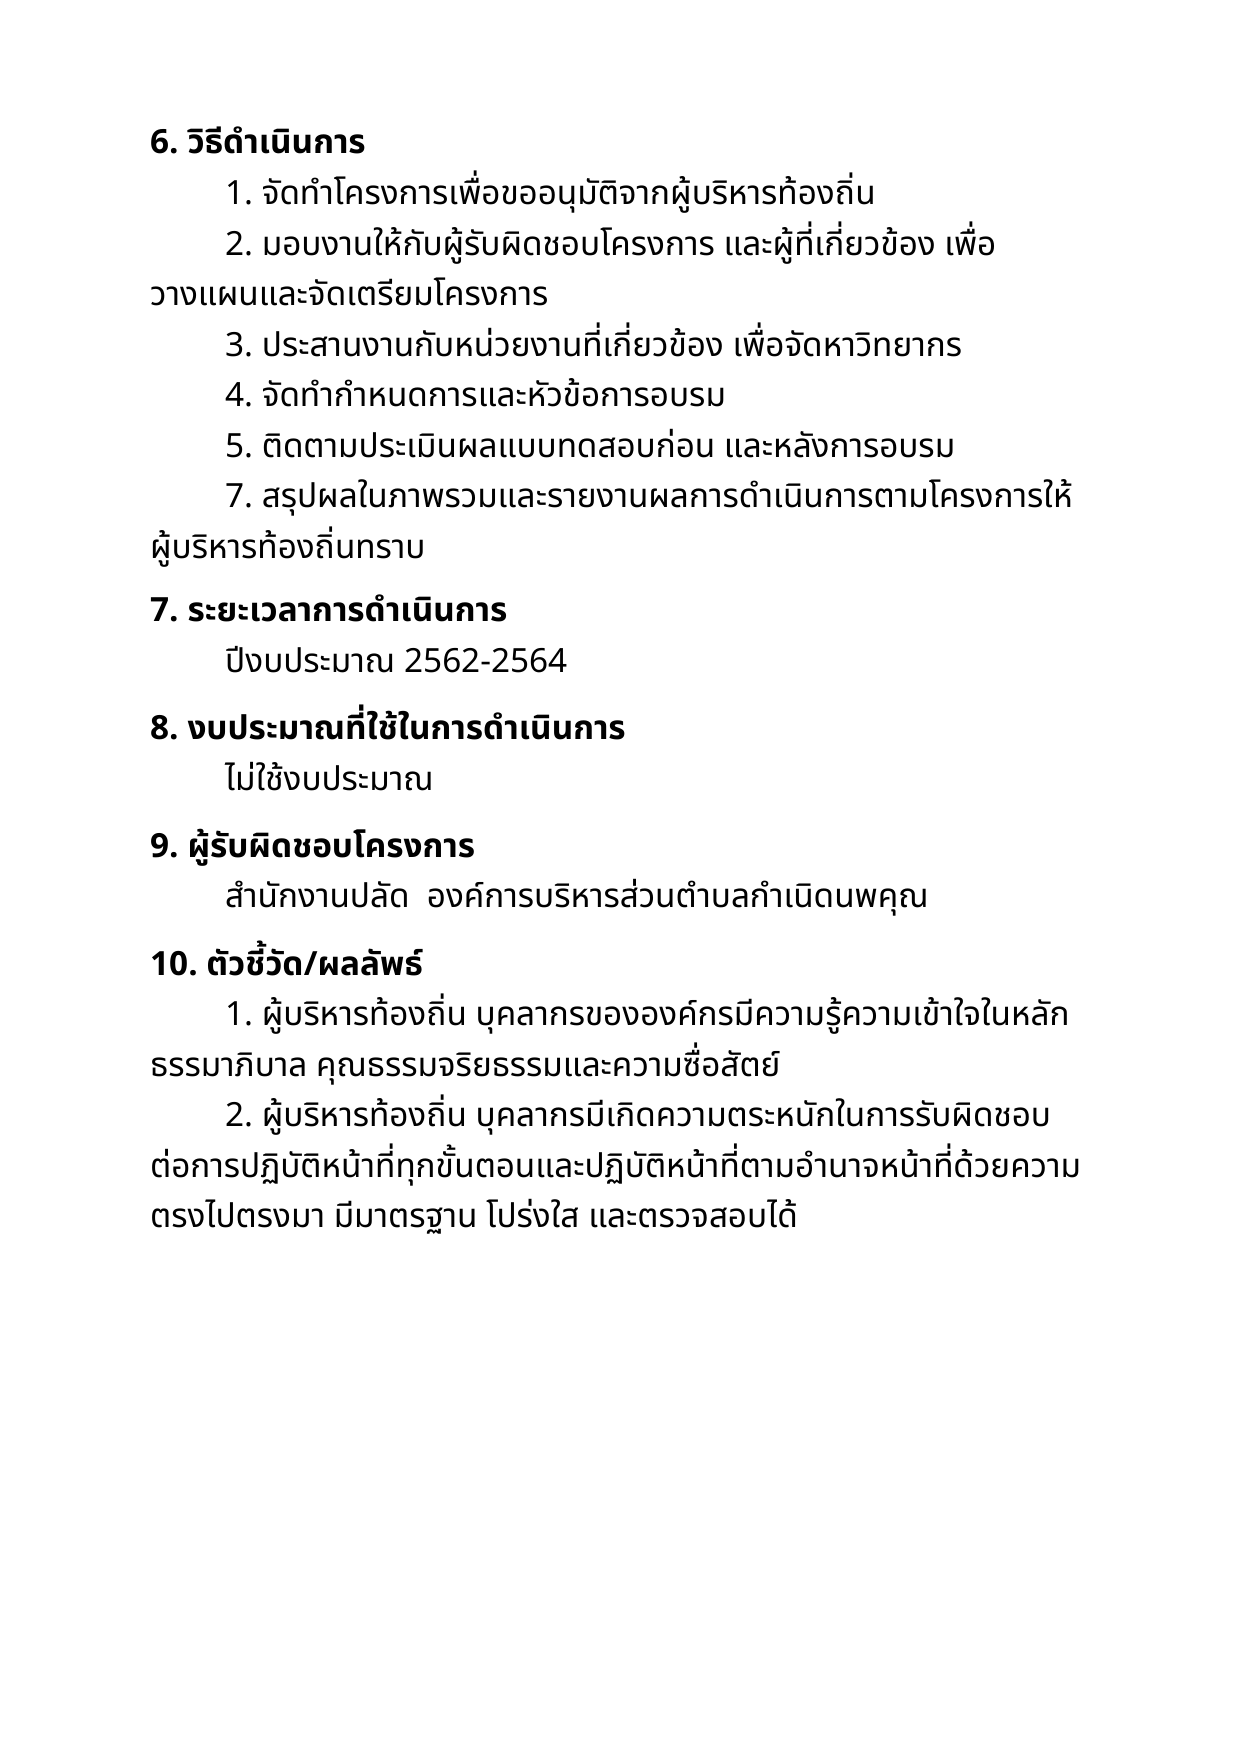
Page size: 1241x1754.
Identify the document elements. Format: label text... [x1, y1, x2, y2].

text 6. วิธีดำเนินการ [150, 118, 1090, 169]
text สำนักงานปลัด องค์การบริหารส่วนตำบลกำเนิดนพคุณ [150, 872, 1090, 923]
text 3. ประสานงานกับหน่วยงานที่เกี่ยวข้อง เพื่อจัดหาวิทยากร [150, 320, 1090, 371]
text 4. จัดทำกำหนดการและหัวข้อการอบรม [150, 371, 1090, 422]
text 1. ผู้บริหารท้องถิ่น บุคลากรขององค์กรมีความรู้ความเข้าใจในหลักธรรมาภิบาล คุณธรรมจริยธรรมและความซื่อสัตย์ [150, 990, 1090, 1091]
text 7. ระยะเวลาการดำเนินการ [150, 586, 1090, 637]
text 7. สรุปผลในภาพรวมและรายงานผลการดำเนินการตามโครงการให้ผู้บริหารท้องถิ่นทราบ [150, 472, 1090, 573]
text 2. ผู้บริหารท้องถิ่น บุคลากรมีเกิดความตระหนักในการรับผิดชอบต่อการปฏิบัติหน้าที่ทุกขั้นตอนและปฏิบัติหน้าที่ตามอำนาจหน้าที่ด้วยความตรงไปตรงมา มีมาตรฐาน โปร่งใส และตรวจสอบได้ [150, 1091, 1090, 1242]
text 10. ตัวชี้วัด/ผลลัพธ์ [150, 939, 1090, 990]
text 8. งบประมาณที่ใช้ในการดำเนินการ [150, 704, 1090, 754]
text ไม่ใช้งบประมาณ [150, 754, 1090, 805]
text ปีงบประมาณ 2562-2564 [150, 637, 1090, 687]
text 9. ผู้รับผิดชอบโครงการ [150, 822, 1090, 872]
text 5. ติดตามประเมินผลแบบทดสอบก่อน และหลังการอบรม [150, 422, 1090, 472]
text 2. มอบงานให้กับผู้รับผิดชอบโครงการ และผู้ที่เกี่ยวข้อง เพื่อวางแผนและจัดเตรียมโครงการ [150, 219, 1090, 320]
text 1. จัดทำโครงการเพื่อขออนุมัติจากผู้บริหารท้องถิ่น [150, 169, 1090, 219]
